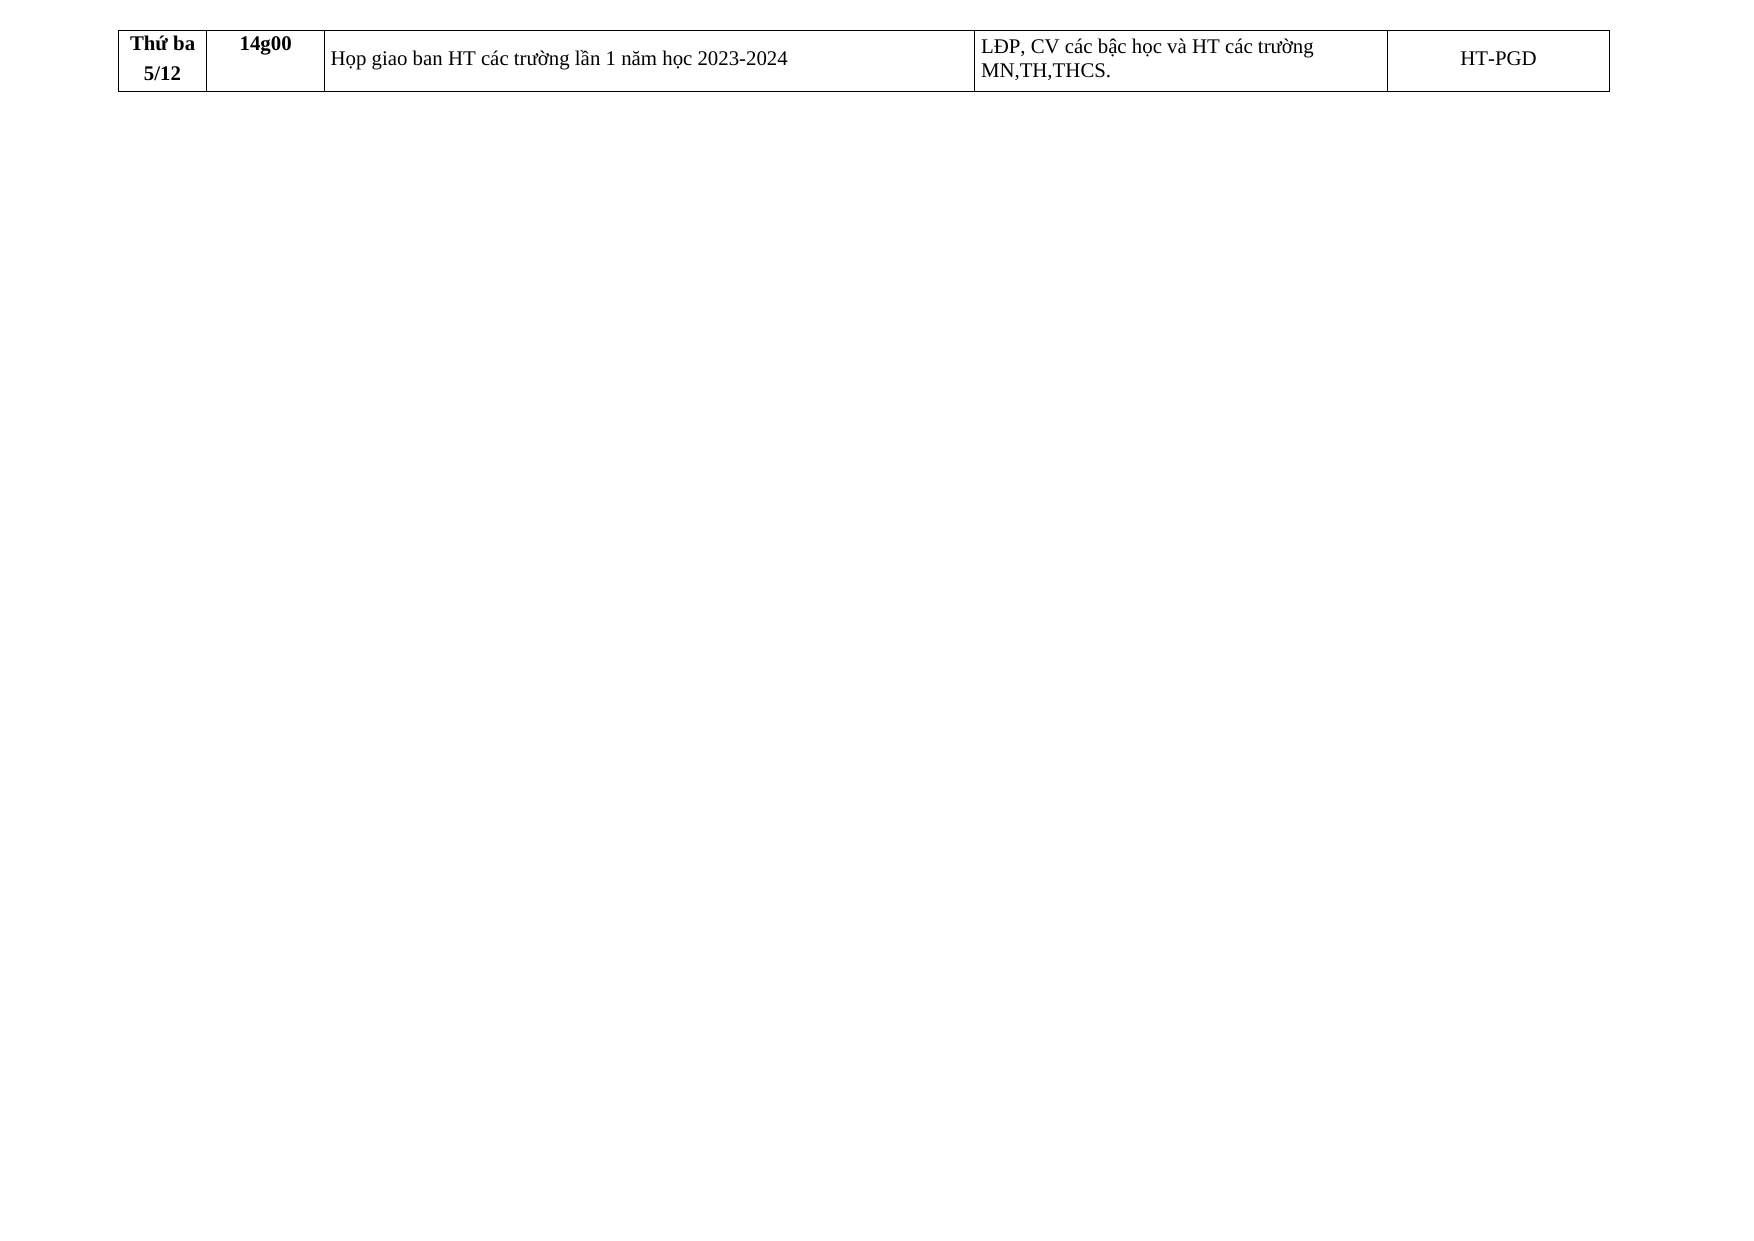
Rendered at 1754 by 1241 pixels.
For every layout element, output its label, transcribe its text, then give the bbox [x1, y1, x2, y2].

table_header LĐP, CV các bậc học và HT các trường MN,TH,THCS. [975, 31, 1387, 91]
table_header Thứ ba 5/12 [119, 31, 206, 91]
table_header Họp giao ban HT các trường lần 1 năm học 2023-2024 [325, 31, 974, 91]
table_header 14g00 [207, 31, 324, 91]
table_header HT-PGD [1388, 31, 1609, 91]
